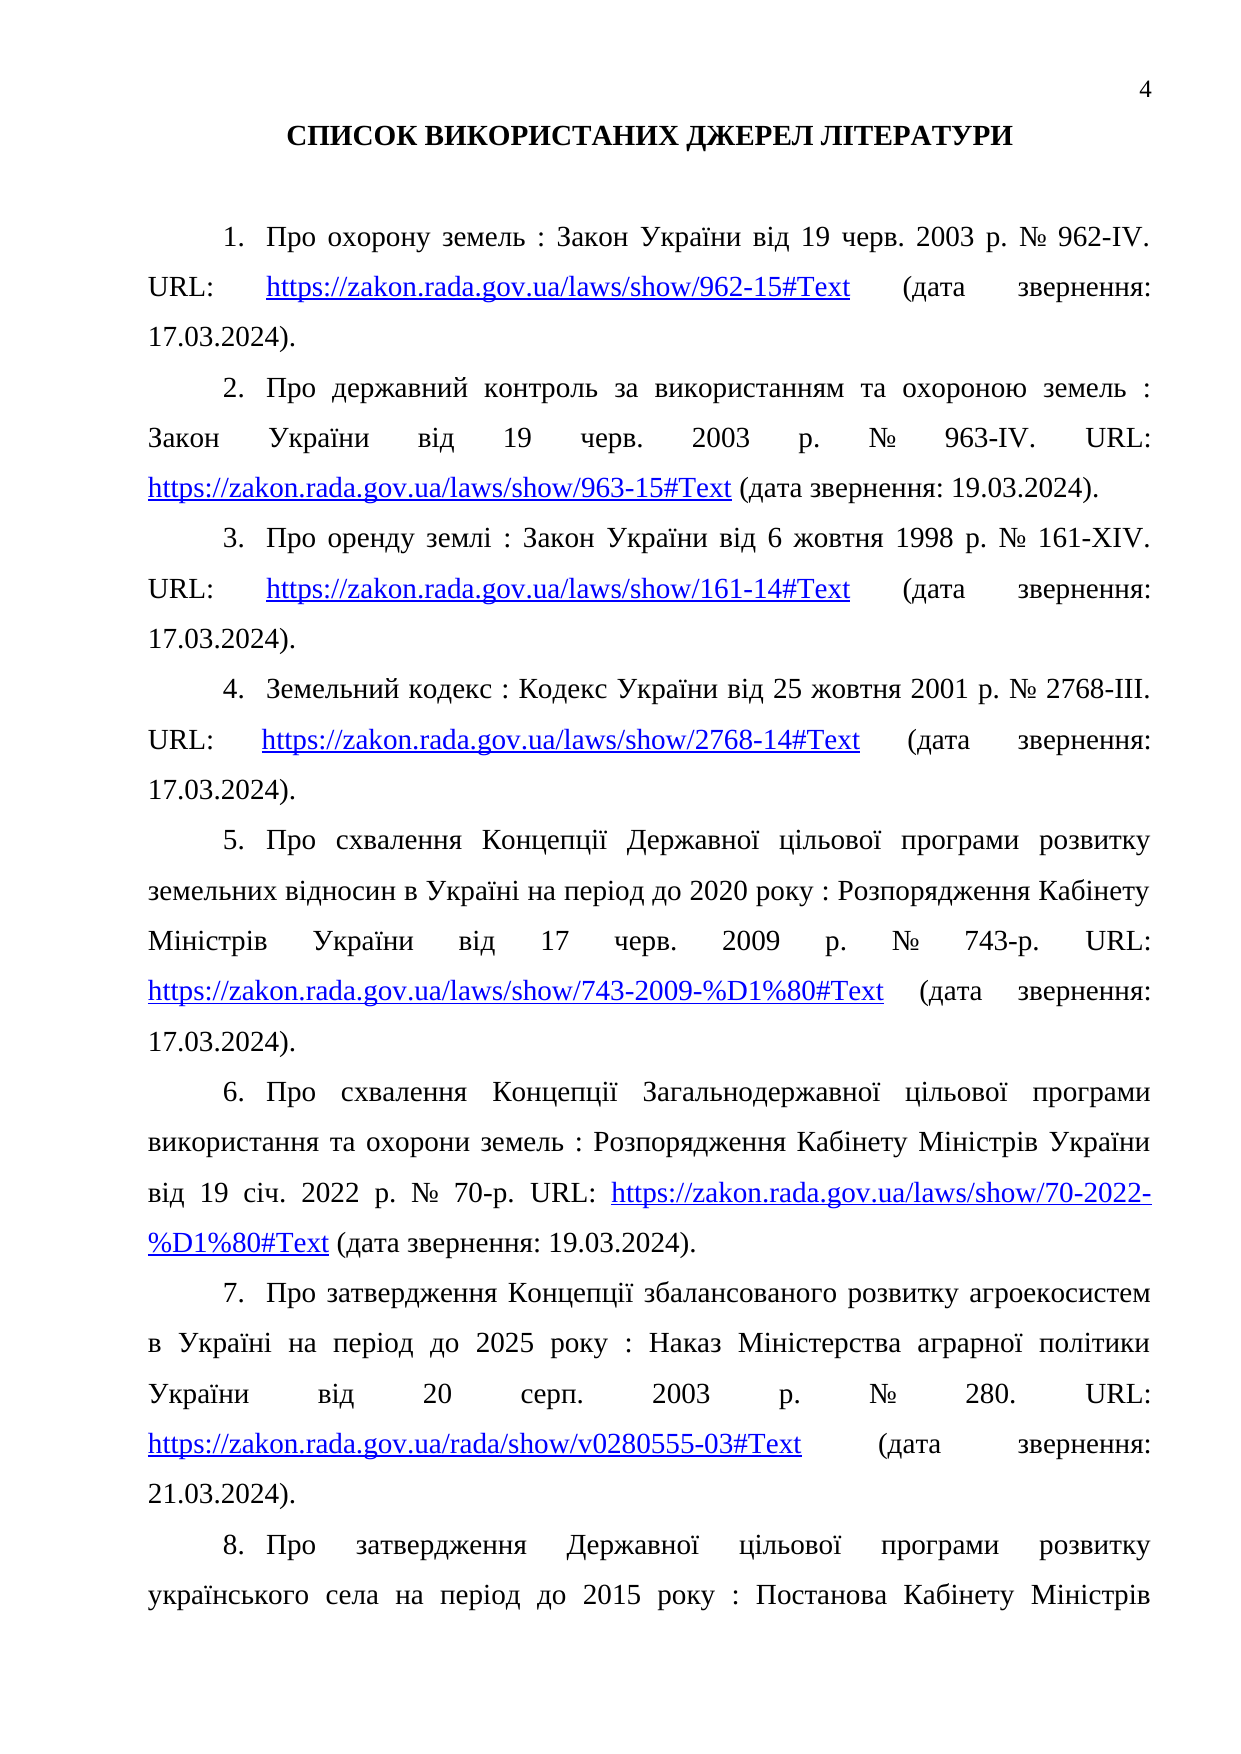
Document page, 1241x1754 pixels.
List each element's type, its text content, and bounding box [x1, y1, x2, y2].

list Земельний кодекс : Кодекс України від 25 жовтня 2001 р. № 2768-III. URL: https://zakon.rada.gov.ua/laws/show/2768-14#Text (дата звернення: 17.03.2024). [148, 672, 1152, 806]
list Про оренду землі : Закон України від 6 жовтня 1998 р. № 161-ХІV. URL: https://zakon.rada.gov.ua/laws/show/161-14#Text (дата звернення: 17.03.2024). [148, 521, 1152, 655]
list Про схвалення Концепції Державної цільової програми розвитку земельних відносин в Україні на період до 2020 року : Розпорядження Кабінету Міністрів України від 17 черв. 2009 р. № 743-р. URL: https://zakon.rada.gov.ua/laws/show/743-2009-%D1%80#Text (дата звернення: 17.03.2024). [148, 822, 1152, 1057]
list Про затвердження Концепції збалансованого розвитку агроекосистем в Україні на період до 2025 року : Наказ Міністерства аграрної політики України від 20 серп. 2003 р. № 280. URL: https://zakon.rada.gov.ua/rada/show/v0280555-03#Text (дата звернення: 21.03.2024). [148, 1275, 1152, 1510]
list Про схвалення Концепції Загальнодержавної цільової програми використання та охорони земель : Розпорядження Кабінету Міністрів України від 19 січ. 2022 р. № 70-р. URL: https://zakon.rada.gov.ua/laws/show/70-2022-%D1%80#Text (дата звернення: 19.03.2024). [148, 1074, 1152, 1258]
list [148, 1527, 1152, 1611]
list Про державний контроль за використанням та охороною земель : Закон України від 19 черв. 2003 р. № 963-ІV. URL: https://zakon.rada.gov.ua/laws/show/963-15#Text (дата звернення: 19.03.2024). [148, 370, 1152, 504]
text СПИСОК ВИКОРИСТАНИХ ДЖЕРЕЛ ЛІТЕРАТУРИ [148, 118, 1152, 152]
list Про охорону земель : Закон України від 19 черв. 2003 р. № 962-ІV. URL: https://zakon.rada.gov.ua/laws/show/962-15#Text (дата звернення: 17.03.2024). [148, 219, 1152, 353]
